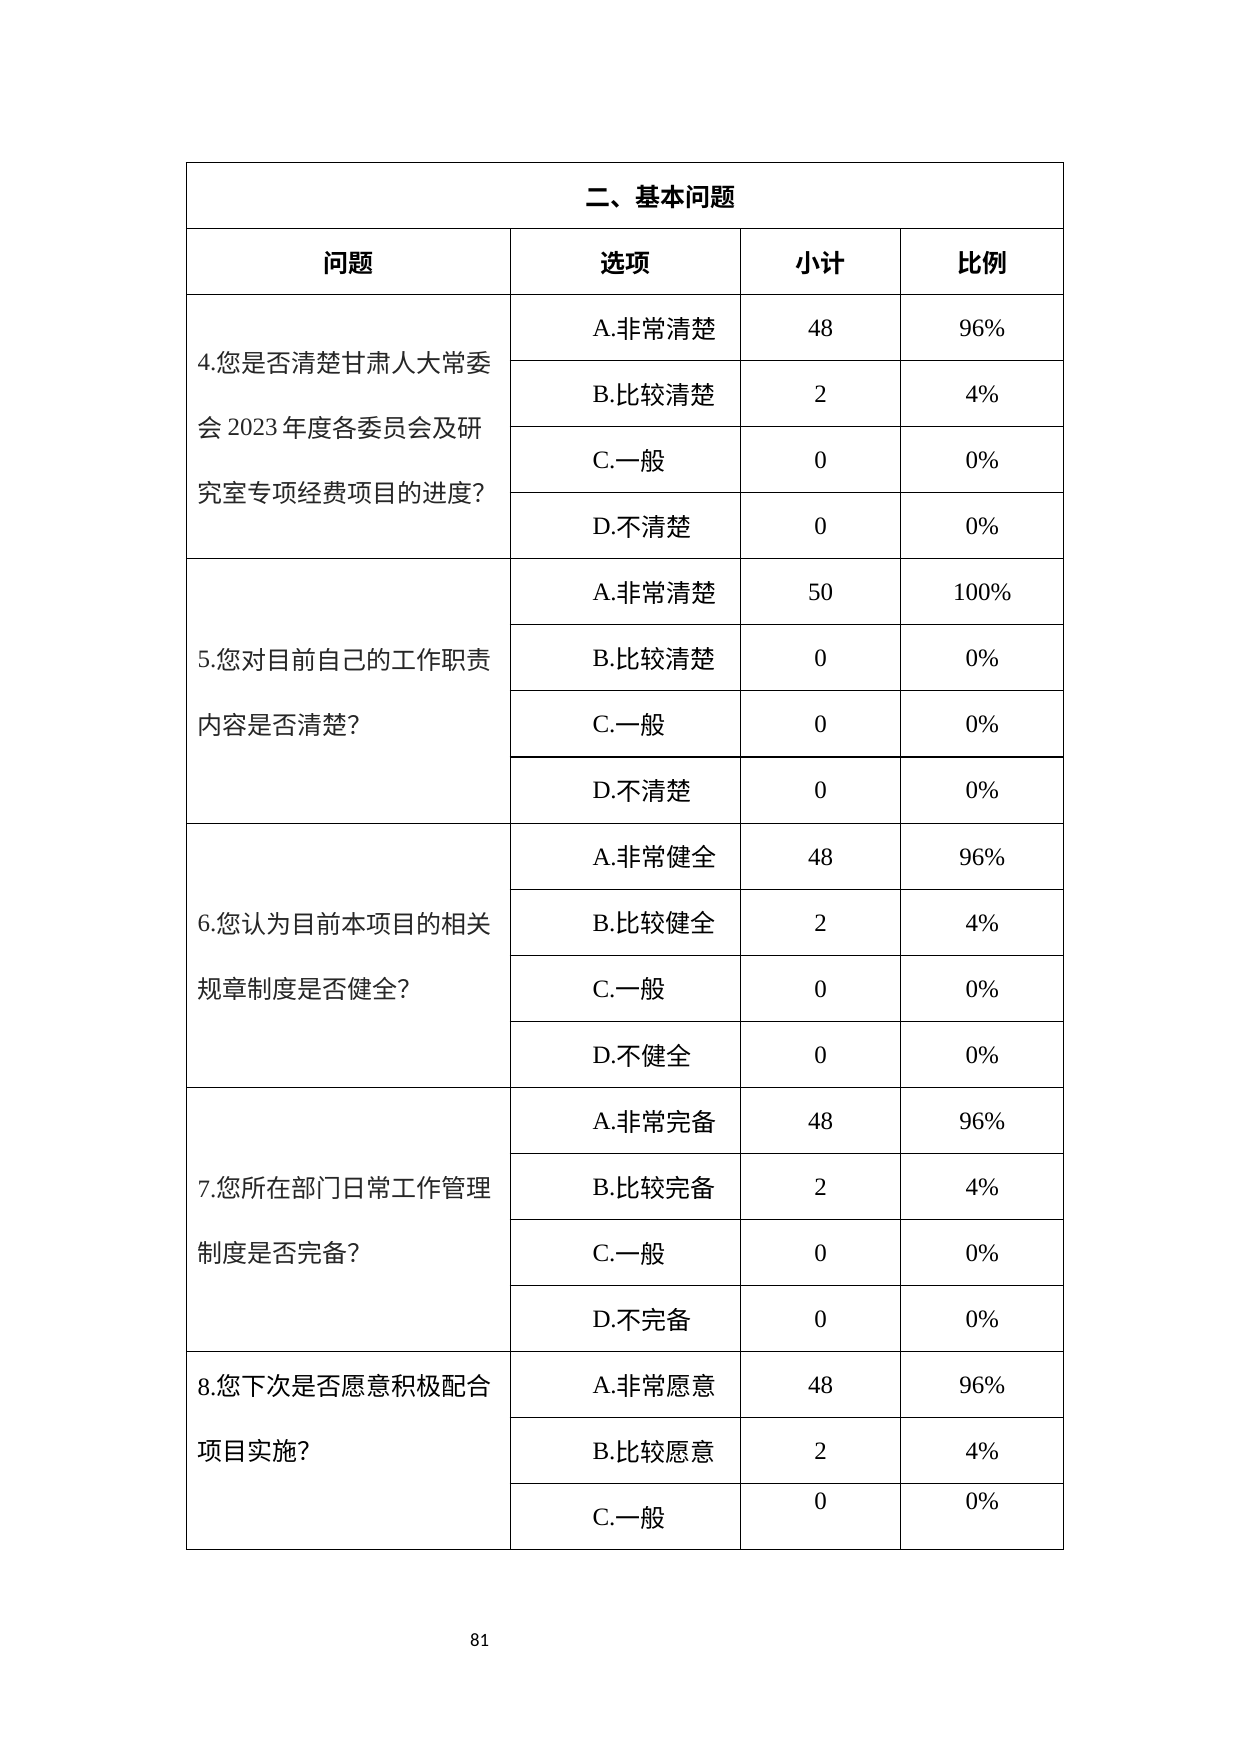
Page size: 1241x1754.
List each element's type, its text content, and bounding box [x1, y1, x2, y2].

table_cell 4.您是否清楚甘肃人大常委会2023年度各委员会及研究室专项经费项目的进度？ [187, 295, 510, 558]
table_cell 0 [741, 758, 900, 822]
table_cell D.不清楚 [511, 493, 740, 558]
table_cell 0 [741, 493, 900, 558]
table_cell 8.您下次是否愿意积极配合项目实施？ [187, 1352, 510, 1549]
table_cell B.比较完备 [511, 1154, 740, 1219]
table_cell D.不完备 [511, 1286, 740, 1351]
table_cell 0% [901, 1220, 1063, 1285]
table_cell 2 [741, 1154, 900, 1219]
table_cell 0 [741, 427, 900, 492]
table_cell C.一般 [511, 427, 740, 492]
table_cell 4% [901, 1154, 1063, 1219]
table_cell 100% [901, 559, 1063, 624]
table_cell 0% [901, 493, 1063, 558]
table_cell 96% [901, 295, 1063, 360]
table_cell 48 [741, 1088, 900, 1153]
table_cell 4% [901, 1418, 1063, 1483]
table_cell 0 [741, 1484, 900, 1549]
table_cell 50 [741, 559, 900, 624]
table_cell 0 [741, 1022, 900, 1087]
table_cell 96% [901, 824, 1063, 888]
table_cell C.一般 [511, 1220, 740, 1285]
table_cell 96% [901, 1088, 1063, 1153]
table_header 二、基本问题 [187, 163, 1063, 228]
table_cell B.比较清楚 [511, 625, 740, 690]
table_cell 4% [901, 361, 1063, 426]
table_cell 2 [741, 890, 900, 954]
table_cell A.非常清楚 [511, 559, 740, 624]
table_cell B.比较愿意 [511, 1418, 740, 1483]
table_cell 4% [901, 890, 1063, 954]
table_cell A.非常愿意 [511, 1352, 740, 1417]
table_cell 7.您所在部门日常工作管理制度是否完备？ [187, 1088, 510, 1351]
table_cell 选项 [511, 229, 740, 294]
table_cell 2 [741, 361, 900, 426]
table_cell 48 [741, 295, 900, 360]
table_cell B.比较清楚 [511, 361, 740, 426]
table_cell C.一般 [511, 1484, 740, 1549]
table_cell 0 [741, 1286, 900, 1351]
table_cell 0 [741, 956, 900, 1021]
table_cell 0% [901, 625, 1063, 690]
table_cell 0% [901, 1022, 1063, 1087]
table_cell C.一般 [511, 956, 740, 1021]
table_cell 2 [741, 1418, 900, 1483]
table_cell A.非常清楚 [511, 295, 740, 360]
table_cell 0% [901, 427, 1063, 492]
table_cell 96% [901, 1352, 1063, 1417]
table_cell B.比较健全 [511, 890, 740, 954]
table_cell D.不健全 [511, 1022, 740, 1087]
table_cell 0 [741, 691, 900, 756]
table_cell 0% [901, 1286, 1063, 1351]
table_cell 0 [741, 625, 900, 690]
table_cell 0 [741, 1220, 900, 1285]
table_cell 6.您认为目前本项目的相关规章制度是否健全？ [187, 824, 510, 1087]
table_cell 比例 [901, 229, 1063, 294]
table_cell A.非常健全 [511, 824, 740, 888]
table_cell 0% [901, 956, 1063, 1021]
table_cell 小计 [741, 229, 900, 294]
table_cell 5.您对目前自己的工作职责内容是否清楚？ [187, 559, 510, 822]
table_cell 48 [741, 824, 900, 888]
table_cell 48 [741, 1352, 900, 1417]
table_cell 0% [901, 758, 1063, 822]
table_cell 问题 [187, 229, 510, 294]
table_cell C.一般 [511, 691, 740, 756]
table_cell A.非常完备 [511, 1088, 740, 1153]
table_cell 0% [901, 691, 1063, 756]
table_cell 0% [901, 1484, 1063, 1549]
table_cell D.不清楚 [511, 758, 740, 822]
